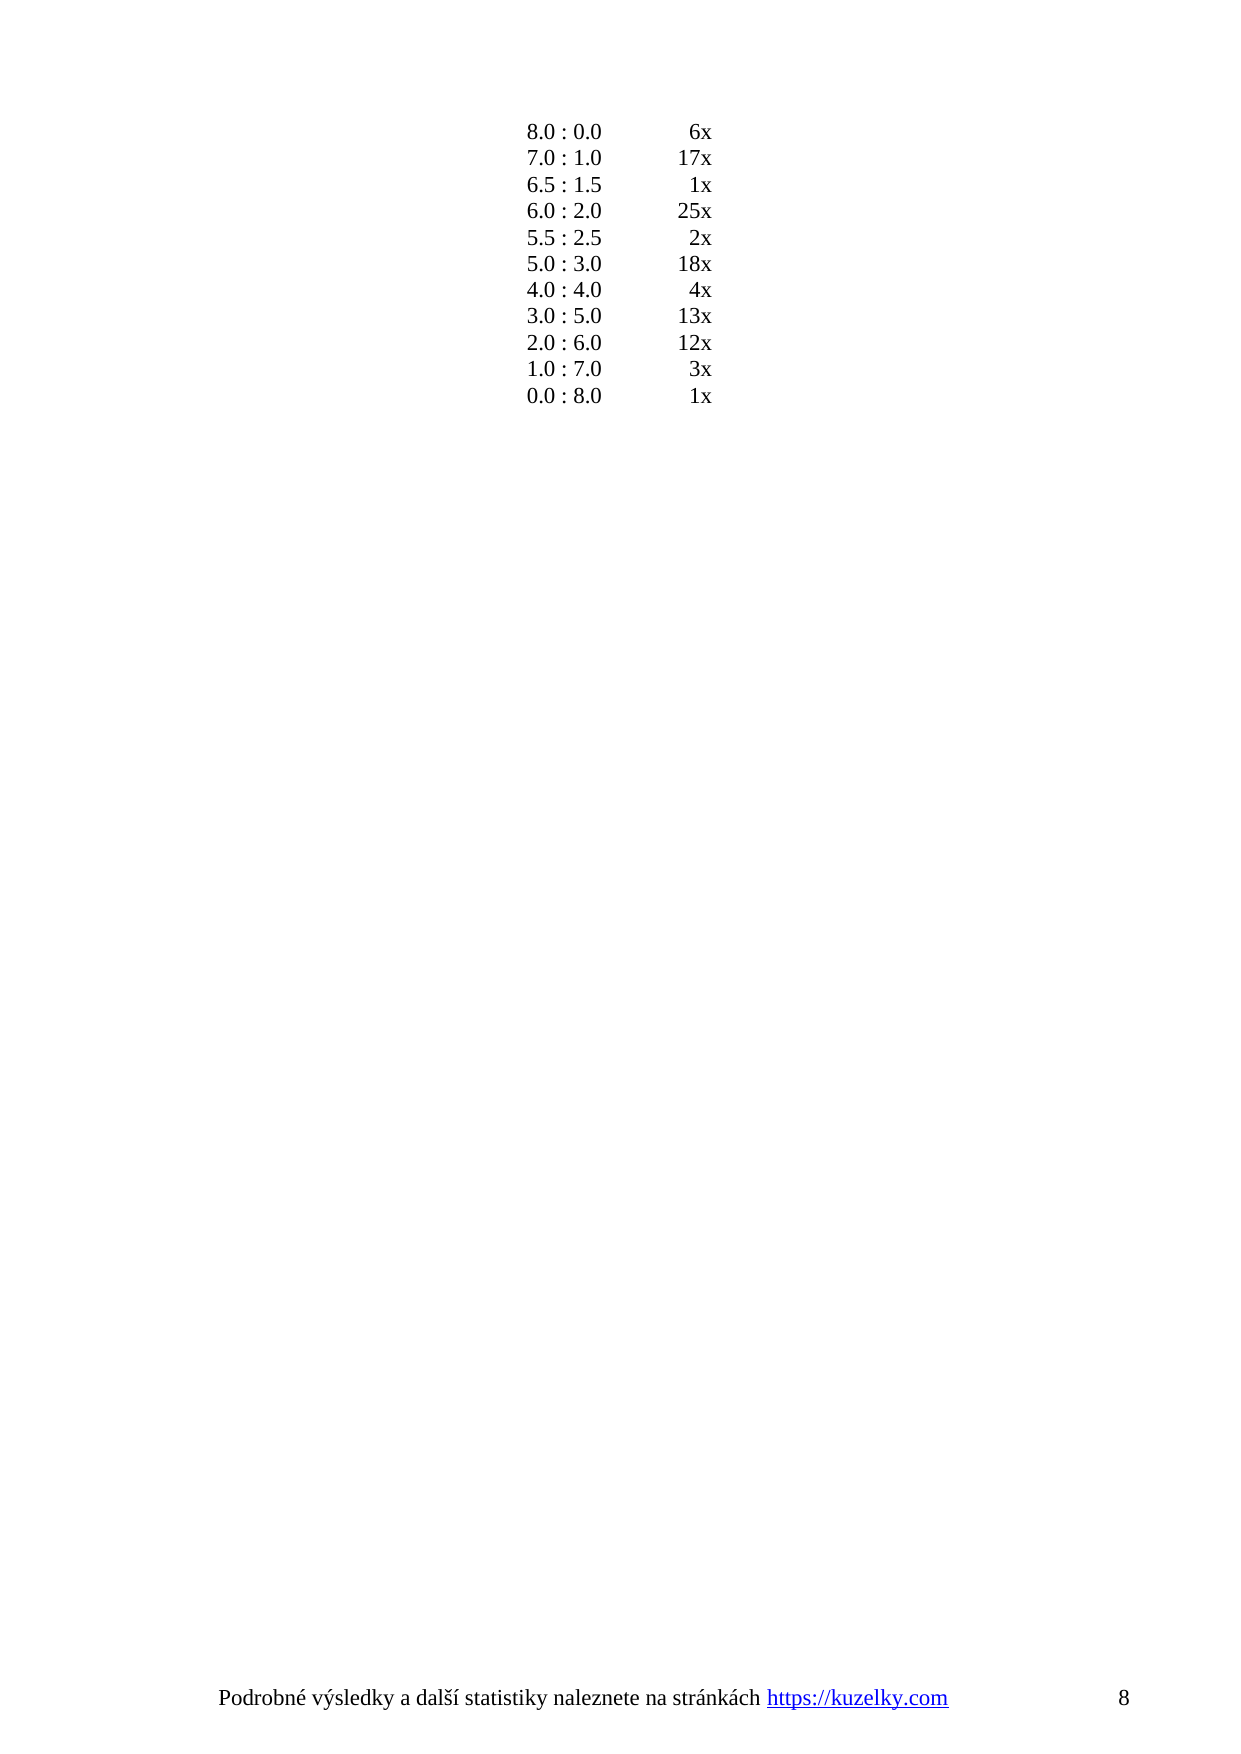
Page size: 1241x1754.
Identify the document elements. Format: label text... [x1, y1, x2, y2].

text 4.0 : 4.0 4x [106, 276, 1134, 303]
text 7.0 : 1.0 17x [106, 144, 1134, 171]
text 5.0 : 3.0 18x [106, 250, 1134, 276]
text 8.0 : 0.0 6x [106, 118, 1134, 144]
text 3.0 : 5.0 13x [106, 303, 1134, 329]
text 6.0 : 2.0 25x [106, 197, 1134, 223]
text 5.5 : 2.5 2x [106, 223, 1134, 250]
text 0.0 : 8.0 1x [106, 382, 1134, 408]
text 6.5 : 1.5 1x [106, 171, 1134, 197]
text 2.0 : 6.0 12x [106, 329, 1134, 355]
text 1.0 : 7.0 3x [106, 355, 1134, 382]
